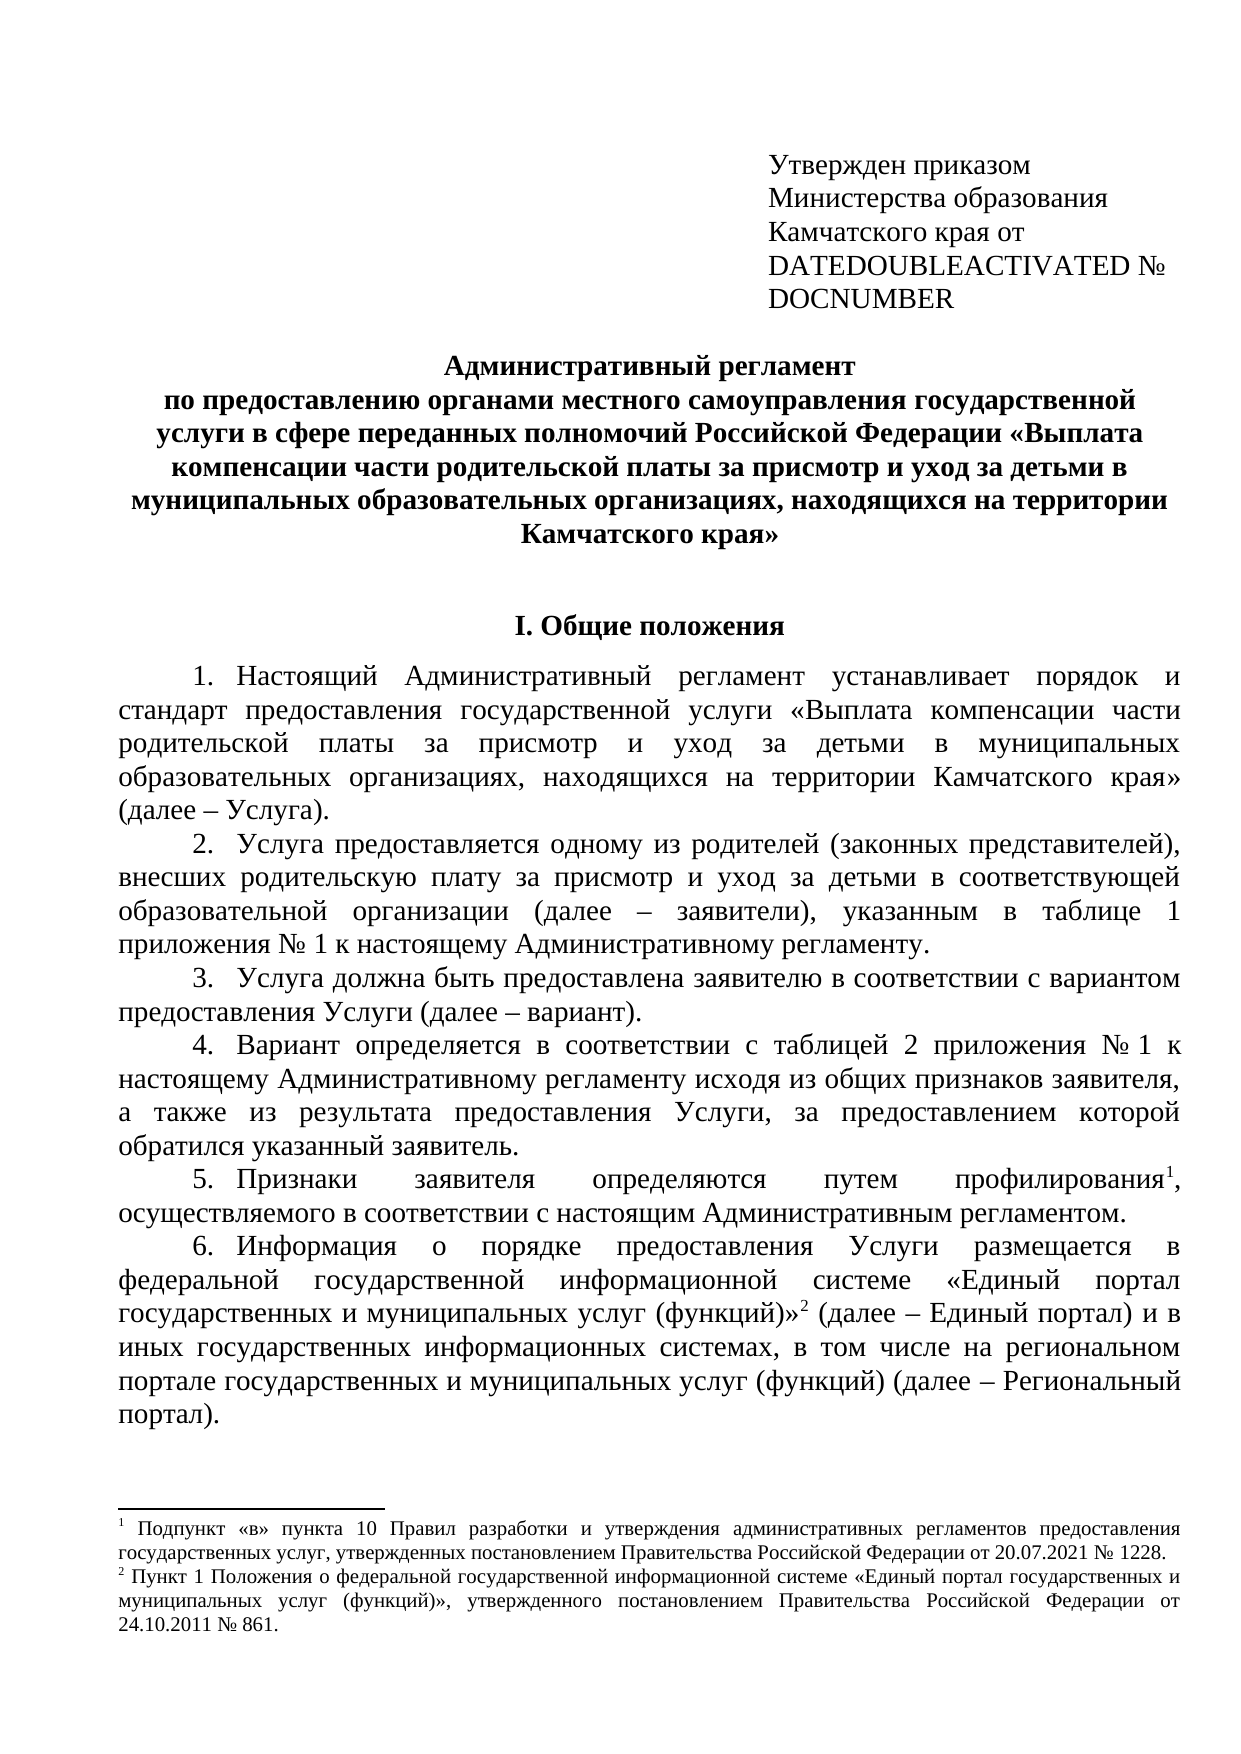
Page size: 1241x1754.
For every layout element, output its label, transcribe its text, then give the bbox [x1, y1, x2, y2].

text по предоставлению органами местного самоуправления государственной услуги в сфере переданных полномочий Российской Федерации «Выплата компенсации части родительской платы за присмотр и уход за детьми в муниципальных образовательных организациях, находящихся на территории Камчатского края» [118, 382, 1181, 549]
list Признаки заявителя определяются путем профилирования, осуществляемого в соответствии с настоящим Административным регламентом. [118, 1161, 1181, 1228]
list Услуга должна быть предоставлена заявителю в соответствии с вариантом предоставления Услуги (далее – вариант). [118, 960, 1181, 1027]
text Административный регламент [118, 348, 1181, 382]
list Информация о порядке предоставления Услуги размещается в федеральной государственной информационной системе «Единый портал государственных и муниципальных услуг (функций)» (далее – Единый портал) и в иных государственных информационных системах, в том числе на региональном портале государственных и муниципальных услуг (функций) (далее – Региональный портал). [118, 1228, 1181, 1430]
list Настоящий Административный регламент устанавливает порядок и стандарт предоставления государственной услуги «Выплата компенсации части родительской платы за присмотр и уход за детьми в муниципальных образовательных организациях, находящихся на территории Камчатского края» (далее – Услуга). [118, 658, 1181, 826]
text I. Общие положения [118, 608, 1181, 642]
list Вариант определяется в соответствии с таблицей 2 приложения № 1 к настоящему Административному регламенту исходя из общих признаков заявителя, а также из результата предоставления Услуги, за предоставлением которой обратился указанный заявитель. [118, 1027, 1181, 1161]
text Утвержден приказом Министерства образования Камчатского края от DATEDOUBLEACTIVATED № DOCNUMBER [768, 147, 1181, 315]
list Услуга предоставляется одному из родителей (законных представителей), внесших родительскую плату за присмотр и уход за детьми в соответствующей образовательной организации (далее – заявители), указанным в таблице 1 приложения № 1 к настоящему Административному регламенту. [118, 826, 1181, 960]
